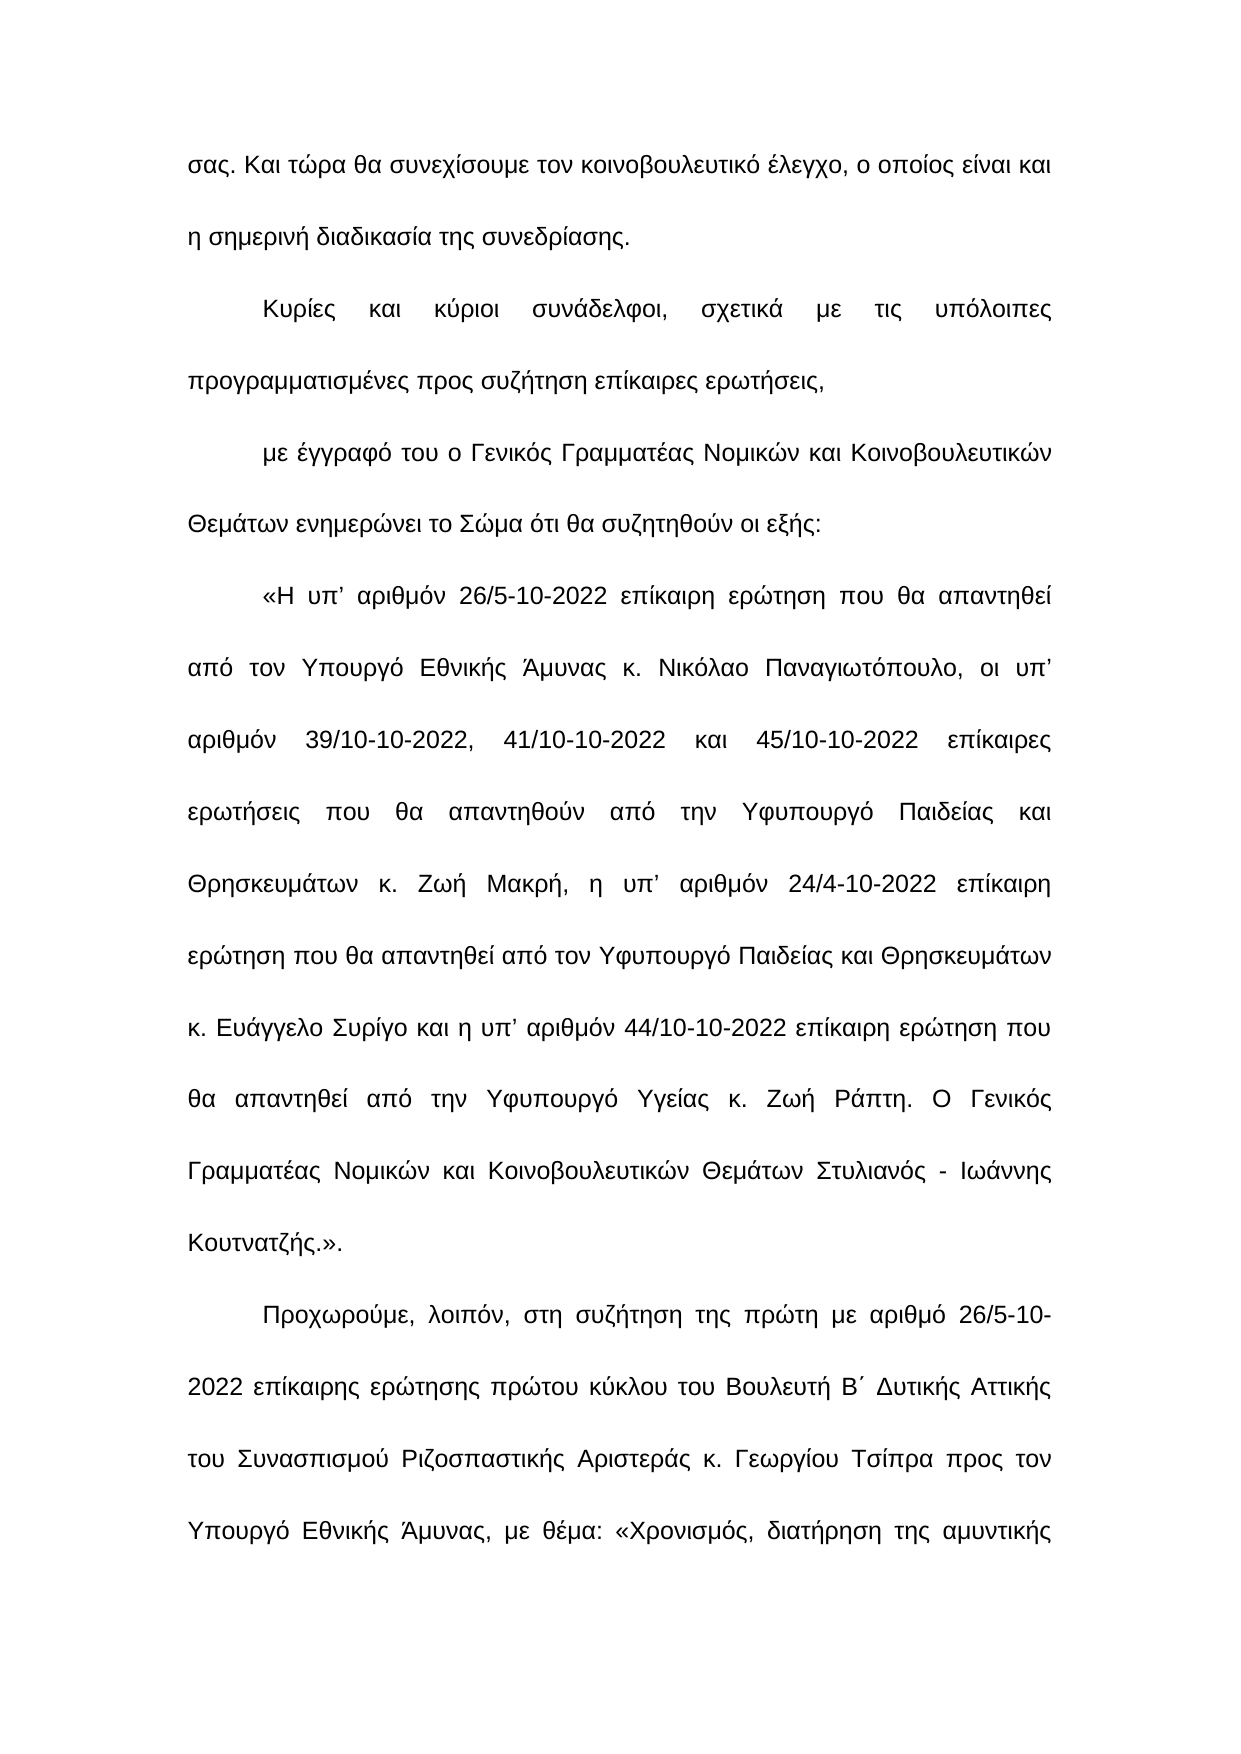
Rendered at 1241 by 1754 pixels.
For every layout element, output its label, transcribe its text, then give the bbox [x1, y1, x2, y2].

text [187, 1300, 1053, 1544]
text «Η υπ’ αριθμόν 26/5-10-2022 επίκαιρη ερώτηση που θα απαντηθεί από τον Υπουργό Εθνικής Άμυνας κ. Νικόλαο Παναγιωτόπουλο, οι υπ’ αριθμόν 39/10-10-2022, 41/10-10-2022 και 45/10-10-2022 επίκαιρες ερωτήσεις που θα απαντηθούν από την Υφυπουργό Παιδείας και Θρησκευμάτων κ. Ζωή Μακρή, η υπ’ αριθμόν 24/4-10-2022 επίκαιρη ερώτηση που θα απαντηθεί από τον Υφυπουργό Παιδείας και Θρησκευμάτων κ. Ευάγγελο Συρίγο και η υπ’ αριθμόν 44/10-10-2022 επίκαιρη ερώτηση που θα απαντηθεί από την Υφυπουργό Υγείας κ. Ζωή Ράπτη. Ο Γενικός Γραμματέας Νομικών και Κοινοβουλευτικών Θεμάτων Στυλιανός - Ιωάννης Κουτνατζής.». [187, 581, 1053, 1257]
text Κυρίες και κύριοι συνάδελφοι, σχετικά με τις υπόλοιπες προγραμματισμένες προς συζήτηση επίκαιρες ερωτήσεις, [187, 294, 1053, 394]
text με έγγραφό του ο Γενικός Γραμματέας Νομικών και Κοινοβουλευτικών Θεμάτων ενημερώνει το Σώμα ότι θα συζητηθούν οι εξής: [187, 437, 1053, 538]
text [187, 150, 1053, 251]
